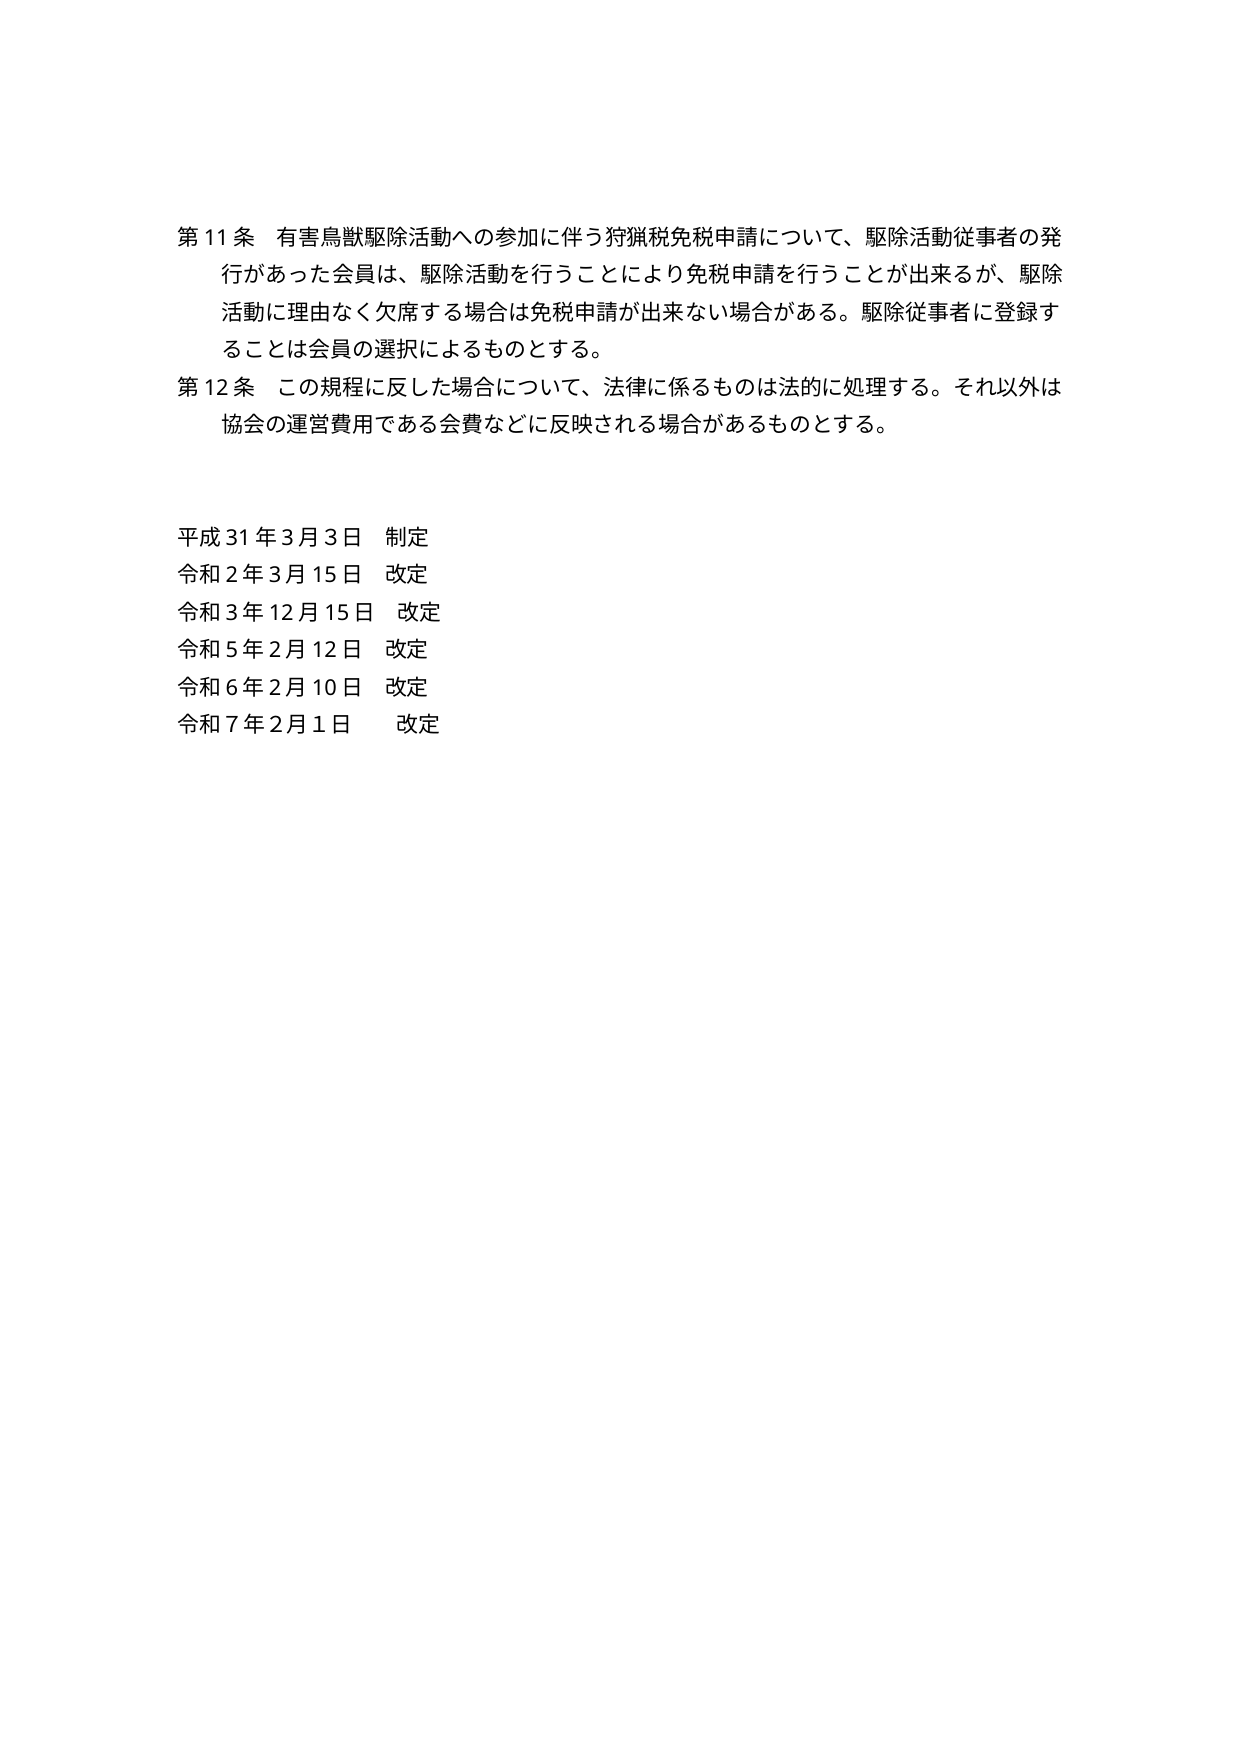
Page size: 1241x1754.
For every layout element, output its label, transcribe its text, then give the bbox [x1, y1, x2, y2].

text 令和７年２月１日 改定 [177, 704, 1063, 742]
text 第12条 この規程に反した場合について、法律に係るものは法的に処理する。それ以外は協会の運営費用である会費などに反映される場合があるものとする。 [177, 367, 1063, 442]
text 令和2年3月15日 改定 [177, 554, 1063, 592]
text 令和6年2月10日 改定 [177, 667, 1063, 704]
text 平成31年3月３日 制定 [177, 517, 1063, 554]
text 第11条 有害鳥獣駆除活動への参加に伴う狩猟税免税申請について、駆除活動従事者の発行があった会員は、駆除活動を行うことにより免税申請を行うことが出来るが、駆除活動に理由なく欠席する場合は免税申請が出来ない場合がある。駆除従事者に登録することは会員の選択によるものとする。 [177, 217, 1063, 367]
text 令和5年2月12日 改定 [177, 629, 1063, 667]
text 令和3年12月15日 改定 [177, 592, 1063, 629]
